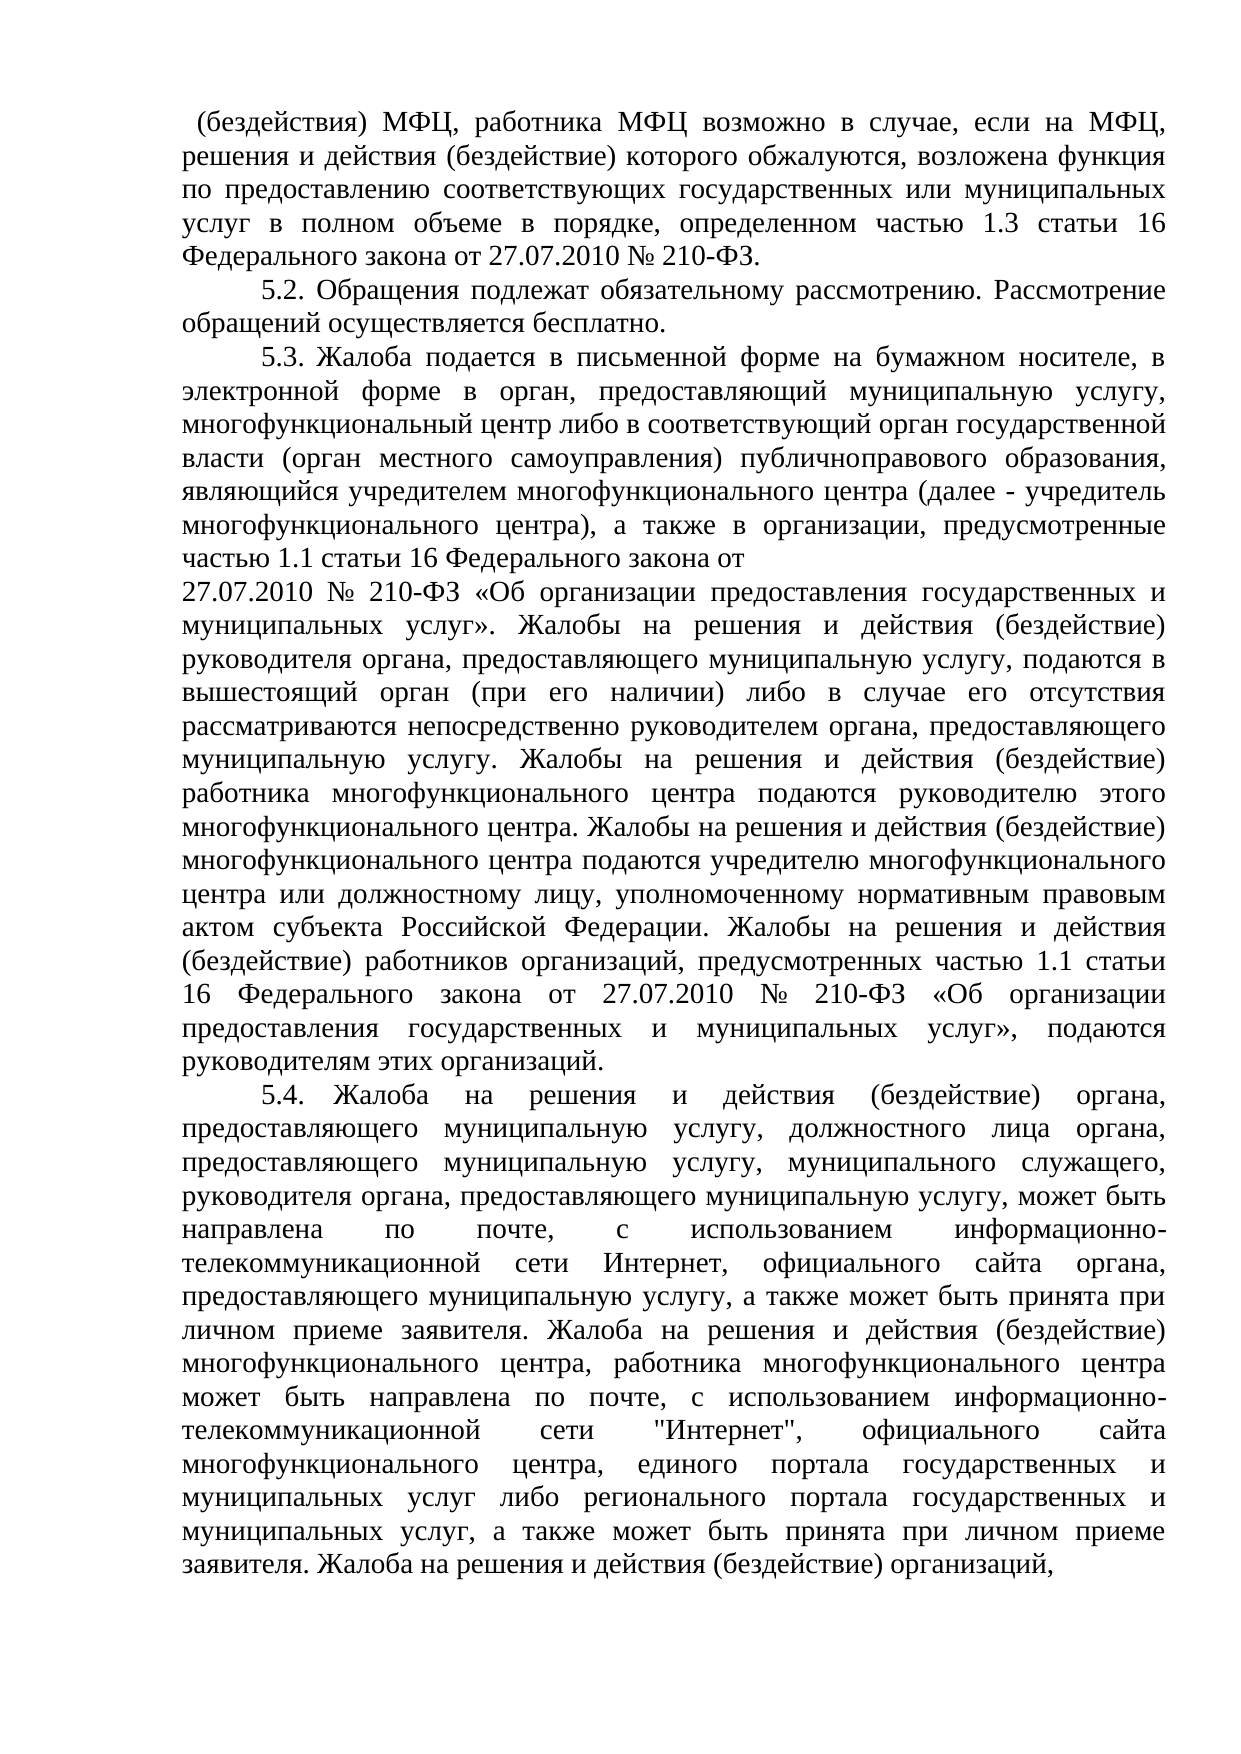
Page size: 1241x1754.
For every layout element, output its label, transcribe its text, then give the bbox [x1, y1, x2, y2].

text (бездействия) МФЦ, работника МФЦ возможно в случае, если на МФЦ, решения и действия (бездействие) которого обжалуются, возложена функция по предоставлению соответствующих государственных или муниципальных услуг в полном объеме в порядке, определенном частью 1.3 статьи 16 Федерального закона от 27.07.2010 № 210-ФЗ. [182, 105, 1167, 273]
list Жалоба на решения и действия (бездействие) органа, предоставляющего муниципальную услугу, должностного лица органа, предоставляющего муниципальную услугу, муниципального служащего, руководителя органа, предоставляющего муниципальную услугу, может быть направлена по почте, с использованием информационнотелекоммуникационной сети Интернет, официального сайта органа, предоставляющего муниципальную услугу, а также может быть принята при личном приеме заявителя. Жалоба на решения и действия (бездействие) многофункционального центра, работника многофункционального центра может быть направлена по почте, с использованием информационнотелекоммуникационной сети "Интернет", официального сайта многофункционального центра, единого портала государственных и муниципальных услуг либо регионального портала государственных и муниципальных услуг, а также может быть принята при личном приеме заявителя. Жалоба на решения и действия (бездействие) организаций, [182, 1078, 1167, 1581]
list Обращения подлежат обязательному рассмотрению. Рассмотрение обращений осуществляется бесплатно. [182, 273, 1167, 340]
list № 210-ФЗ «Об организации предоставления государственных и муниципальных услуг». Жалобы на решения и действия (бездействие) руководителя органа, предоставляющего муниципальную услугу, подаются в вышестоящий орган (при его наличии) либо в случае его отсутствия рассматриваются непосредственно руководителем органа, предоставляющего муниципальную услугу. Жалобы на решения и действия (бездействие) работника многофункционального центра подаются руководителю этого многофункционального центра. Жалобы на решения и действия (бездействие) многофункционального центра подаются учредителю многофункционального центра или должностному лицу, уполномоченному нормативным правовым актом субъекта Российской Федерации. Жалобы на решения и действия (бездействие) работников организаций, предусмотренных частью 1.1 статьи 16 Федерального закона от 27.07.2010 № 210-ФЗ «Об организации предоставления государственных и муниципальных услуг», подаются руководителям этих организаций. [182, 574, 1167, 1078]
list Жалоба подается в письменной форме на бумажном носителе, в электронной форме в орган, предоставляющий муниципальную услугу, многофункциональный центр либо в соответствующий орган государственной власти (орган местного самоуправления) публичноправового образования, являющийся учредителем многофункционального центра (далее - учредитель многофункционального центра), а также в организации, предусмотренные частью 1.1 статьи 16 Федерального закона от [182, 340, 1167, 574]
